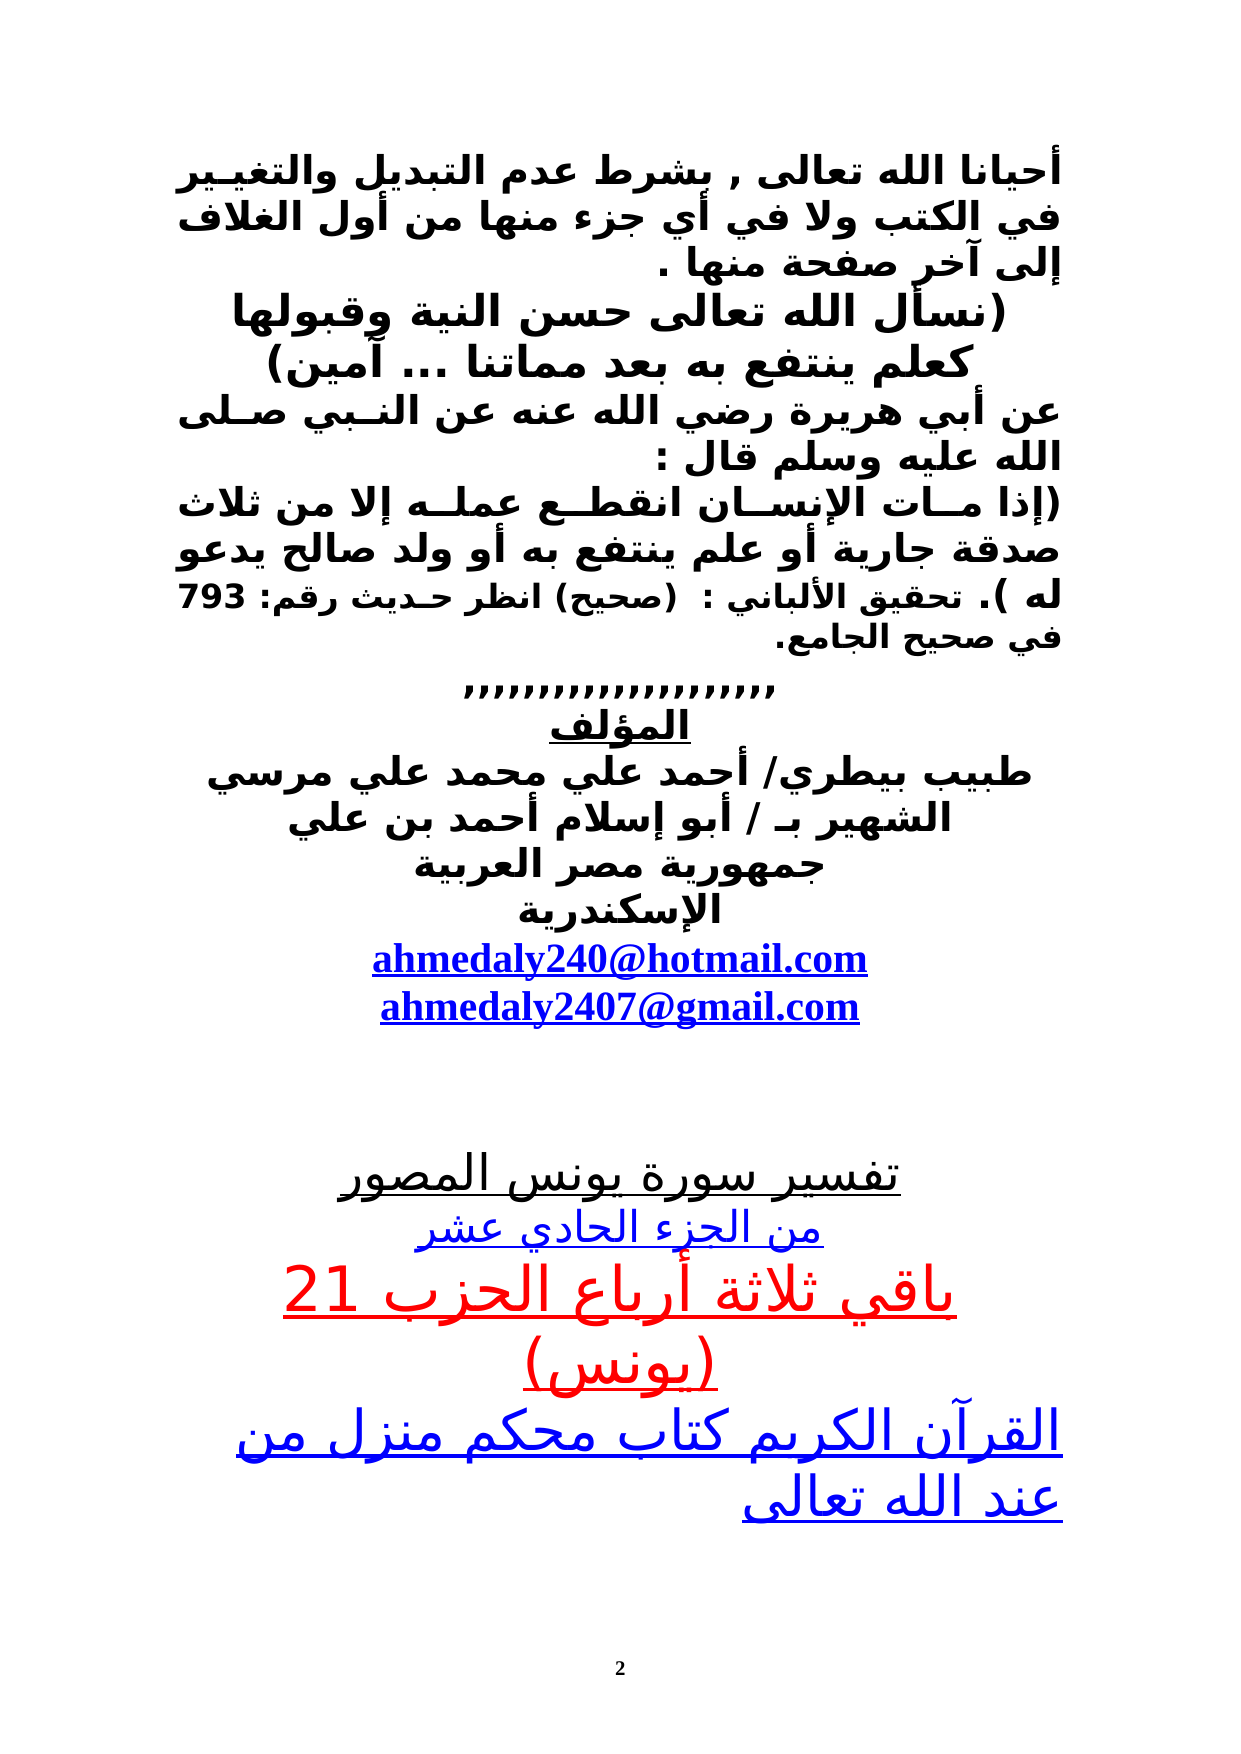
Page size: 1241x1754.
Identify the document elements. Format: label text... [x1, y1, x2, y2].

text طبيب بيطري/ أحمد علي محمد علي مرسي [177, 749, 1063, 795]
text ahmedaly240@hotmail.com [177, 933, 1063, 981]
text تفسير سورة يونس المصور [177, 1144, 1063, 1202]
text ahmedaly2407@gmail.com [177, 981, 1063, 1029]
text باقي ثلاثة أرباع الحزب 21 (يونس) [177, 1253, 1063, 1399]
text الإسكندرية [177, 887, 1063, 933]
text (إذا مات الإنسان انقطع عمله إلا من ثلاث صدقة جارية أو علم ينتفع به أو ولد صالح يدعو له ). ‌تحقيق الألباني : (صحيح) انظر حديث رقم: 793 في صحيح الجامع.‌ [177, 480, 1063, 657]
text القرآن الكريم كتاب محكم منزل من عند الله تعالى [177, 1399, 1063, 1530]
text (نسأل الله تعالى حسن النية وقبولها كعلم ينتفع به بعد مماتنا ... آمين) [177, 286, 1063, 388]
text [177, 148, 1063, 286]
text المؤلف [177, 703, 1063, 749]
text ,,,,,,,,,,,,,,,,,,,,, [177, 657, 1063, 703]
text الشهير بـ / أبو إسلام أحمد بن علي [177, 795, 1063, 841]
text عن أبي هريرة رضي الله عنه عن النبي صلى الله عليه وسلم قال : [177, 388, 1063, 480]
text جمهورية مصر العربية [177, 841, 1063, 887]
text من الجزء الحادي عشر [177, 1202, 1063, 1253]
